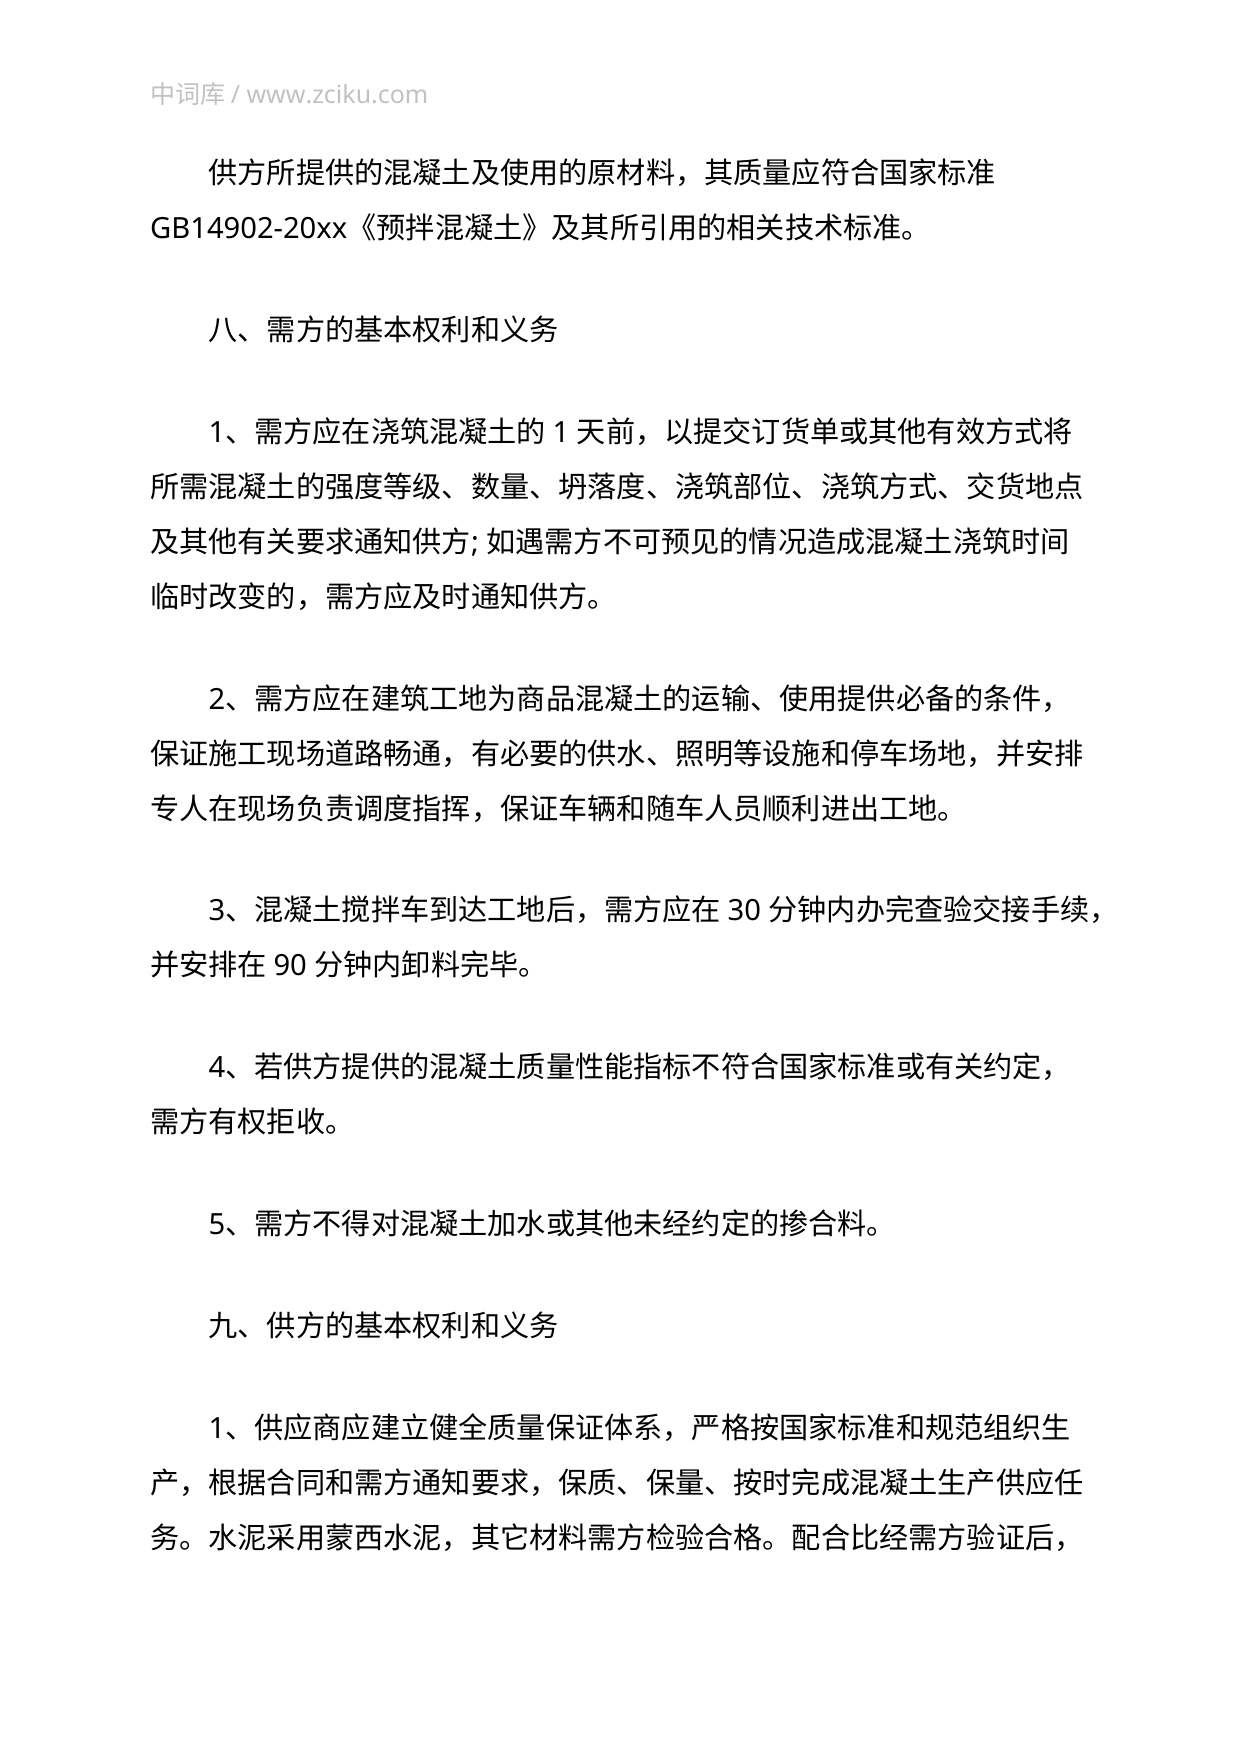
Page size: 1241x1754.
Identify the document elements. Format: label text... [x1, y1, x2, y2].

text 八、需方的基本权利和义务 [150, 307, 1090, 349]
text 3、混凝土搅拌车到达工地后，需方应在 30 分钟内办完查验交接手续，并安排在 90 分钟内卸料完毕。 [150, 887, 1090, 984]
text 4、若供方提供的混凝土质量性能指标不符合国家标准或有关约定，需方有权拒收。 [150, 1044, 1090, 1141]
text 九、供方的基本权利和义务 [150, 1303, 1090, 1345]
text 1、需方应在浇筑混凝土的 1 天前，以提交订货单或其他有效方式将所需混凝土的强度等级、数量、坍落度、浇筑部位、浇筑方式、交货地点及其他有关要求通知供方; 如遇需方不可预见的情况造成混凝土浇筑时间临时改变的，需方应及时通知供方。 [150, 409, 1090, 616]
text 2、需方应在建筑工地为商品混凝土的运输、使用提供必备的条件，保证施工现场道路畅通，有必要的供水、照明等设施和停车场地，并安排专人在现场负责调度指挥，保证车辆和随车人员顺利进出工地。 [150, 675, 1090, 827]
text 5、需方不得对混凝土加水或其他未经约定的掺合料。 [150, 1201, 1090, 1243]
text 供方所提供的混凝土及使用的原材料，其质量应符合国家标准GB14902-20xx《预拌混凝土》及其所引用的相关技术标准。 [150, 150, 1090, 247]
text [150, 1404, 1090, 1557]
